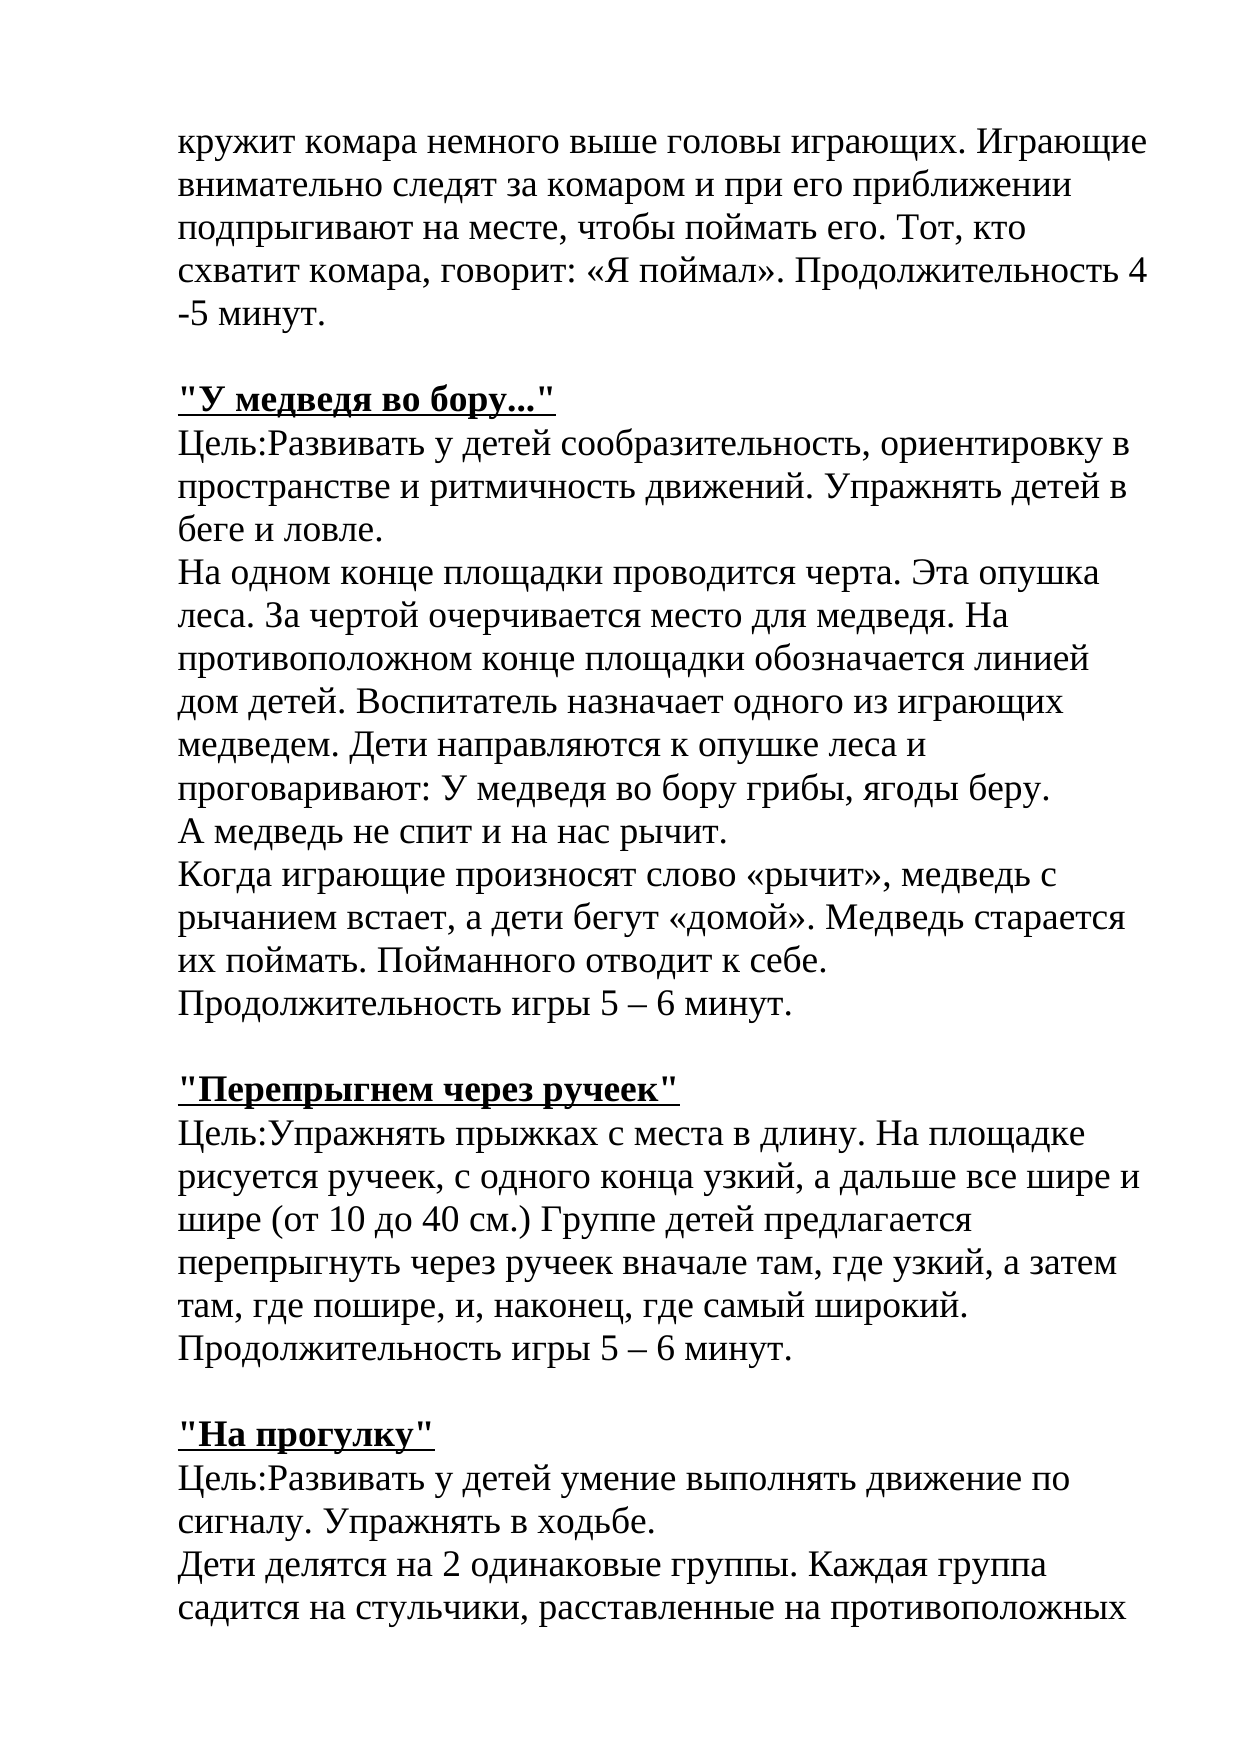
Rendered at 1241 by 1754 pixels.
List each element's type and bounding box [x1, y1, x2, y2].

text [177, 118, 1152, 1627]
